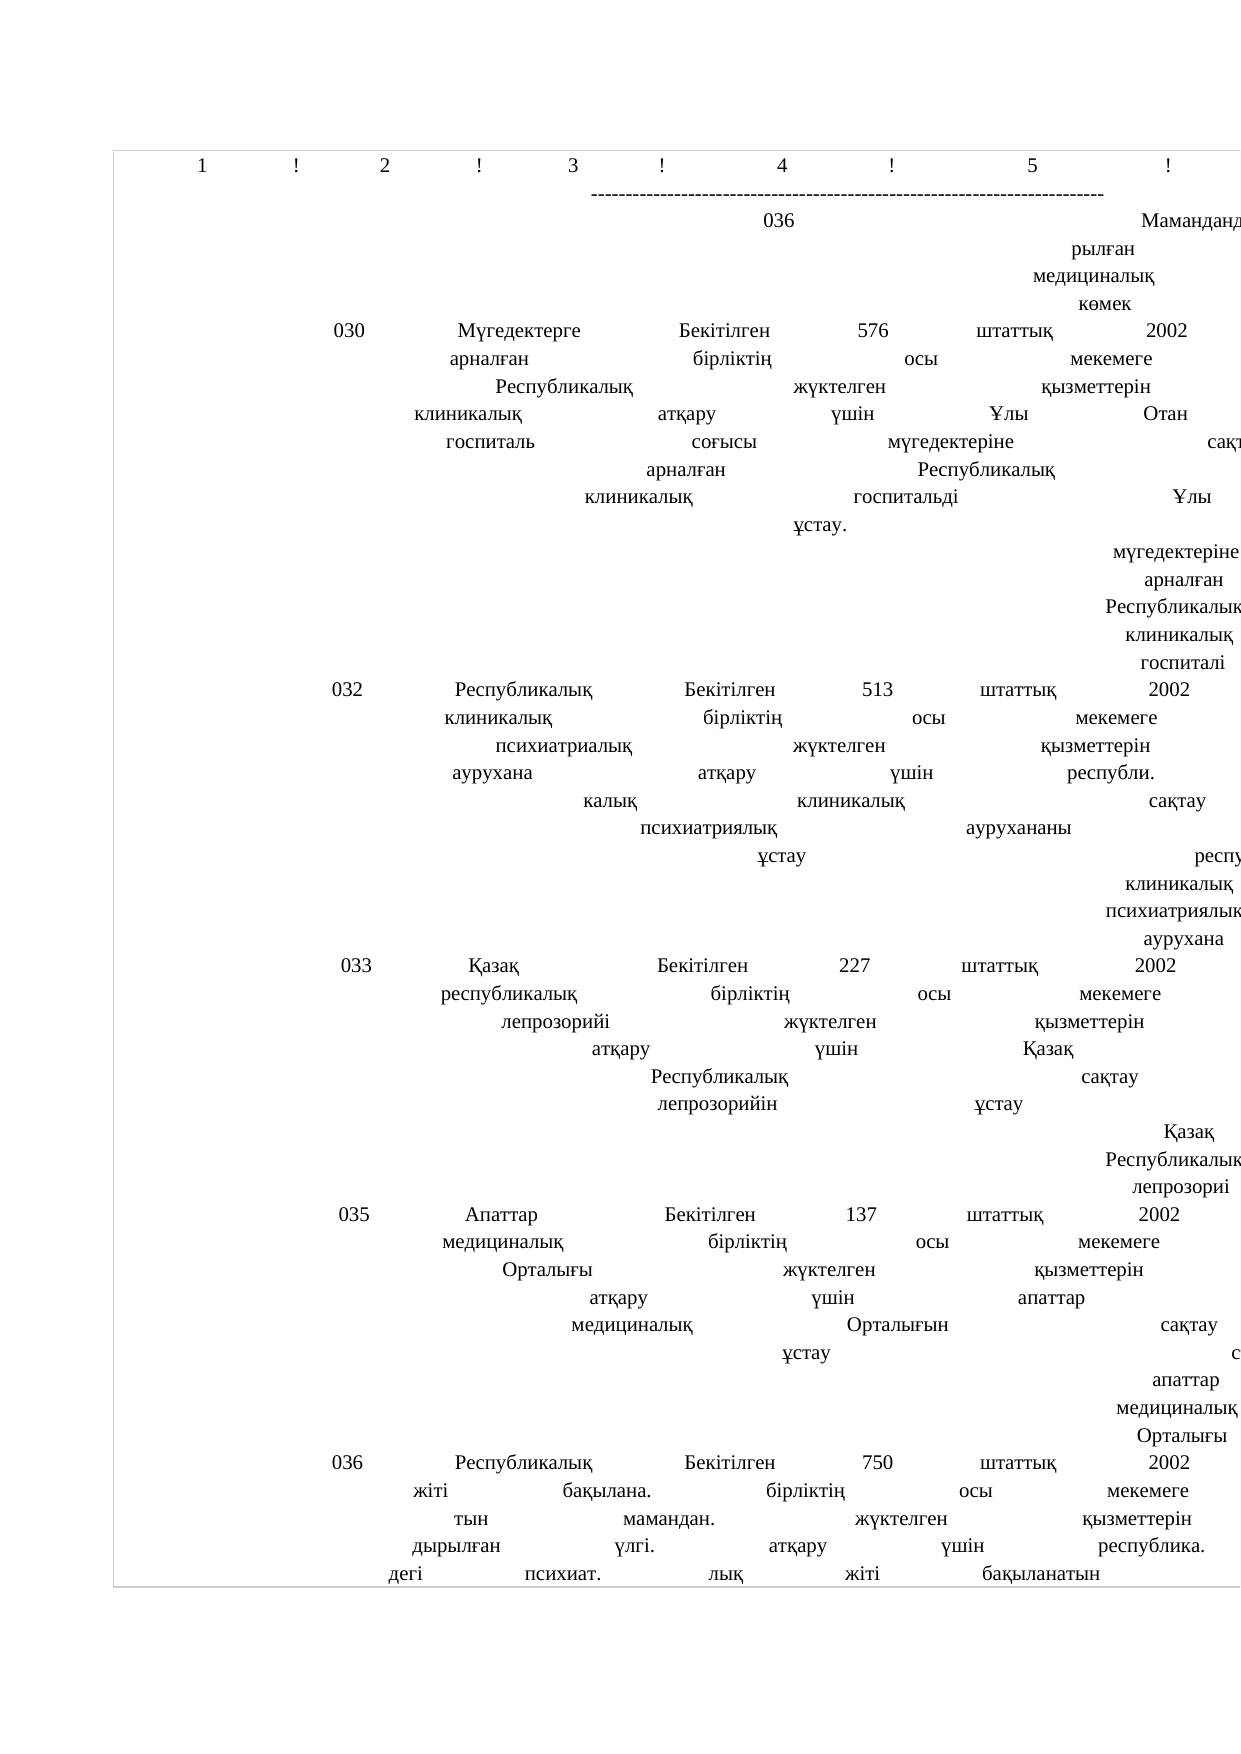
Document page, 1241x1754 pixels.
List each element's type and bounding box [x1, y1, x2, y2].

table_header [114, 151, 1240, 1586]
